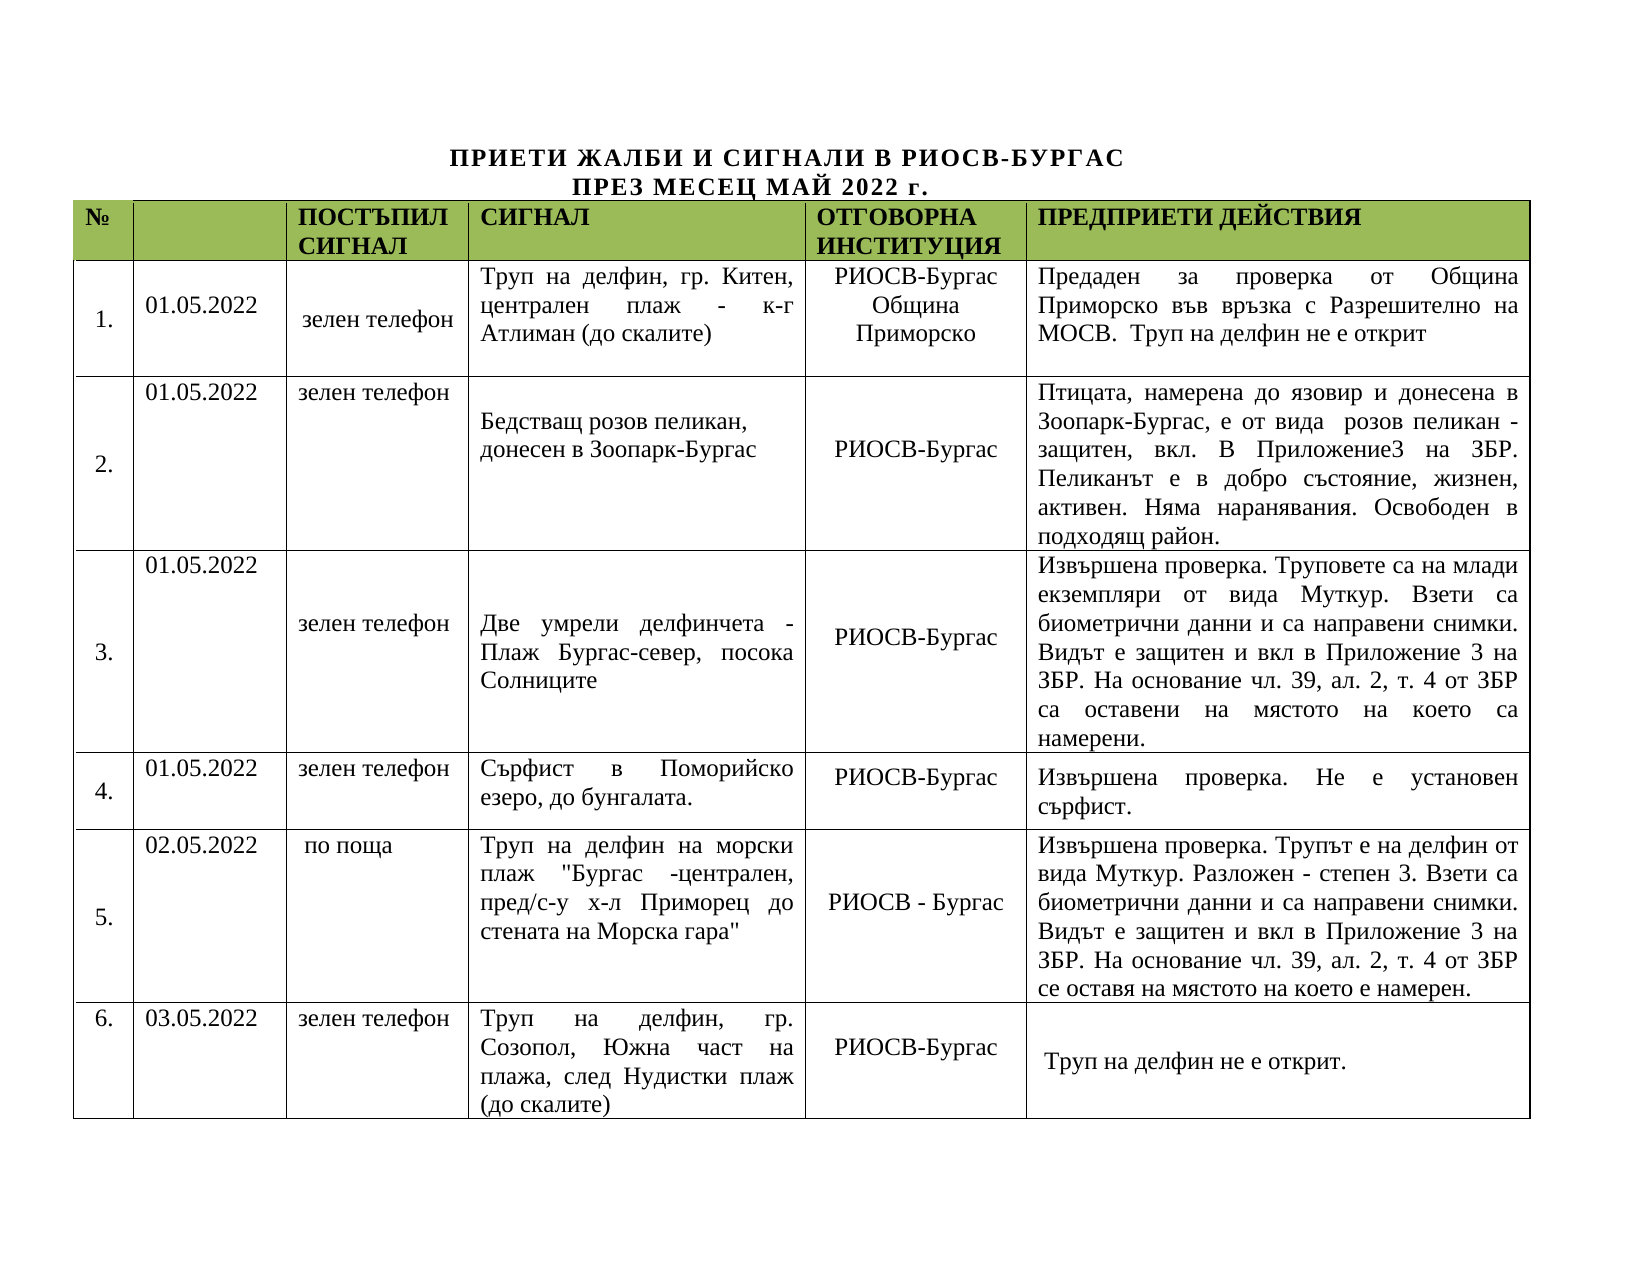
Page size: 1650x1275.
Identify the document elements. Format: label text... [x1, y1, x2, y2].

table_cell Две умрели делфинчета - Плаж Бургас-север, посока Солниците [469, 551, 805, 752]
table_header ПРЕДПРИЕТИ ДЕЙСТВИЯ [1026, 201, 1529, 260]
table_cell Извършена проверка. Труповете са на млади екземпляри от вида Муткур. Взети са биометрични данни и са направени снимки. Видът е защитен и вкл в Приложение 3 на ЗБР. На основание чл. 39, ал. 2, т. 4 от ЗБР са оставени на мястото на което са намерени. [1027, 551, 1529, 752]
table_cell зелен телефон [287, 753, 468, 829]
table_header [134, 201, 287, 260]
text ПРЕЗ МЕСЕЦ МАЙ 2022 г. [0, 172, 1500, 200]
table_cell 01.05.2022 [134, 753, 286, 829]
table_cell РИОСВ-Бургас [806, 551, 1026, 752]
table_cell 01.05.2022 [134, 551, 286, 752]
table_cell 1. [74, 261, 133, 376]
table_cell 5. [74, 829, 133, 1002]
table_cell РИОСВ-Бургас [806, 753, 1026, 829]
table_cell РИОСВ-Бургас [806, 377, 1026, 549]
table_cell РИОСВ-Бургас [806, 1003, 1026, 1118]
table_cell Труп на делфин на морски плаж "Бургас -централен, пред/с-у х-л Приморец до стената на Морска гара" [469, 830, 805, 1002]
table_cell по поща [287, 830, 468, 1002]
table_header ПОСТЪПИЛ СИГНАЛ [287, 201, 469, 260]
table_cell 2. [74, 376, 133, 549]
text ПРИЕТИ ЖАЛБИ И СИГНАЛИ В РИОСВ-БУРГАС [74, 143, 1500, 172]
table_header СИГНАЛ [469, 201, 805, 260]
table_cell Труп на делфин, гр. Китен, централен плаж - к-г Атлиман (до скалите) [469, 261, 805, 376]
table_cell РИОСВ - Бургас [806, 830, 1026, 1002]
table_cell РИОСВ-Бургас Община Приморско [806, 261, 1026, 376]
table_cell 03.05.2022 [134, 1003, 286, 1118]
table_header № [75, 203, 133, 260]
table_cell зелен телефон [287, 377, 468, 549]
table_cell зелен телефон [287, 1003, 468, 1118]
table_cell Бедстващ розов пеликан, донесен в Зоопарк-Бургас [469, 377, 805, 549]
table_cell зелен телефон [287, 551, 468, 752]
table_cell Птицата, намерена до язовир и донесена в Зоопарк-Бургас, е от вида розов пеликан - защитен, вкл. В Приложение3 на ЗБР. Пеликанът е в добро състояние, жизнен, активен. Няма наранявания. Освободен в подходящ район. [1027, 377, 1529, 549]
table_cell Извършена проверка. Не е установен сърфист. [1027, 753, 1529, 829]
table_cell 01.05.2022 [134, 377, 286, 549]
table_cell Труп на делфин не е открит. [1027, 1003, 1529, 1118]
table_cell Труп на делфин, гр. Созопол, Южна част на плажа, след Нудистки плаж (до скалите) [469, 1003, 805, 1118]
table_cell 3. [74, 550, 133, 752]
table_cell 4. [74, 752, 133, 829]
table_header ОТГОВОРНА ИНСТИТУЦИЯ [805, 201, 1026, 260]
table_cell Сърфист в Поморийско езеро, до бунгалата. [469, 753, 805, 829]
table_cell зелен телефон [287, 261, 468, 376]
table_cell 01.05.2022 [134, 261, 286, 376]
table_cell 6. [74, 1002, 133, 1118]
table_cell 02.05.2022 [134, 830, 286, 1002]
table_cell Предаден за проверка от Община Приморско във връзка с Разрешително на МОСВ. Труп на делфин не е открит [1027, 261, 1529, 376]
table_cell Извършена проверка. Трупът е на делфин от вида Муткур. Разложен - степен 3. Взети са биометрични данни и са направени снимки. Видът е защитен и вкл в Приложение 3 на ЗБР. На основание чл. 39, ал. 2, т. 4 от ЗБР се оставя на мястото на което е намерен. [1027, 830, 1529, 1002]
